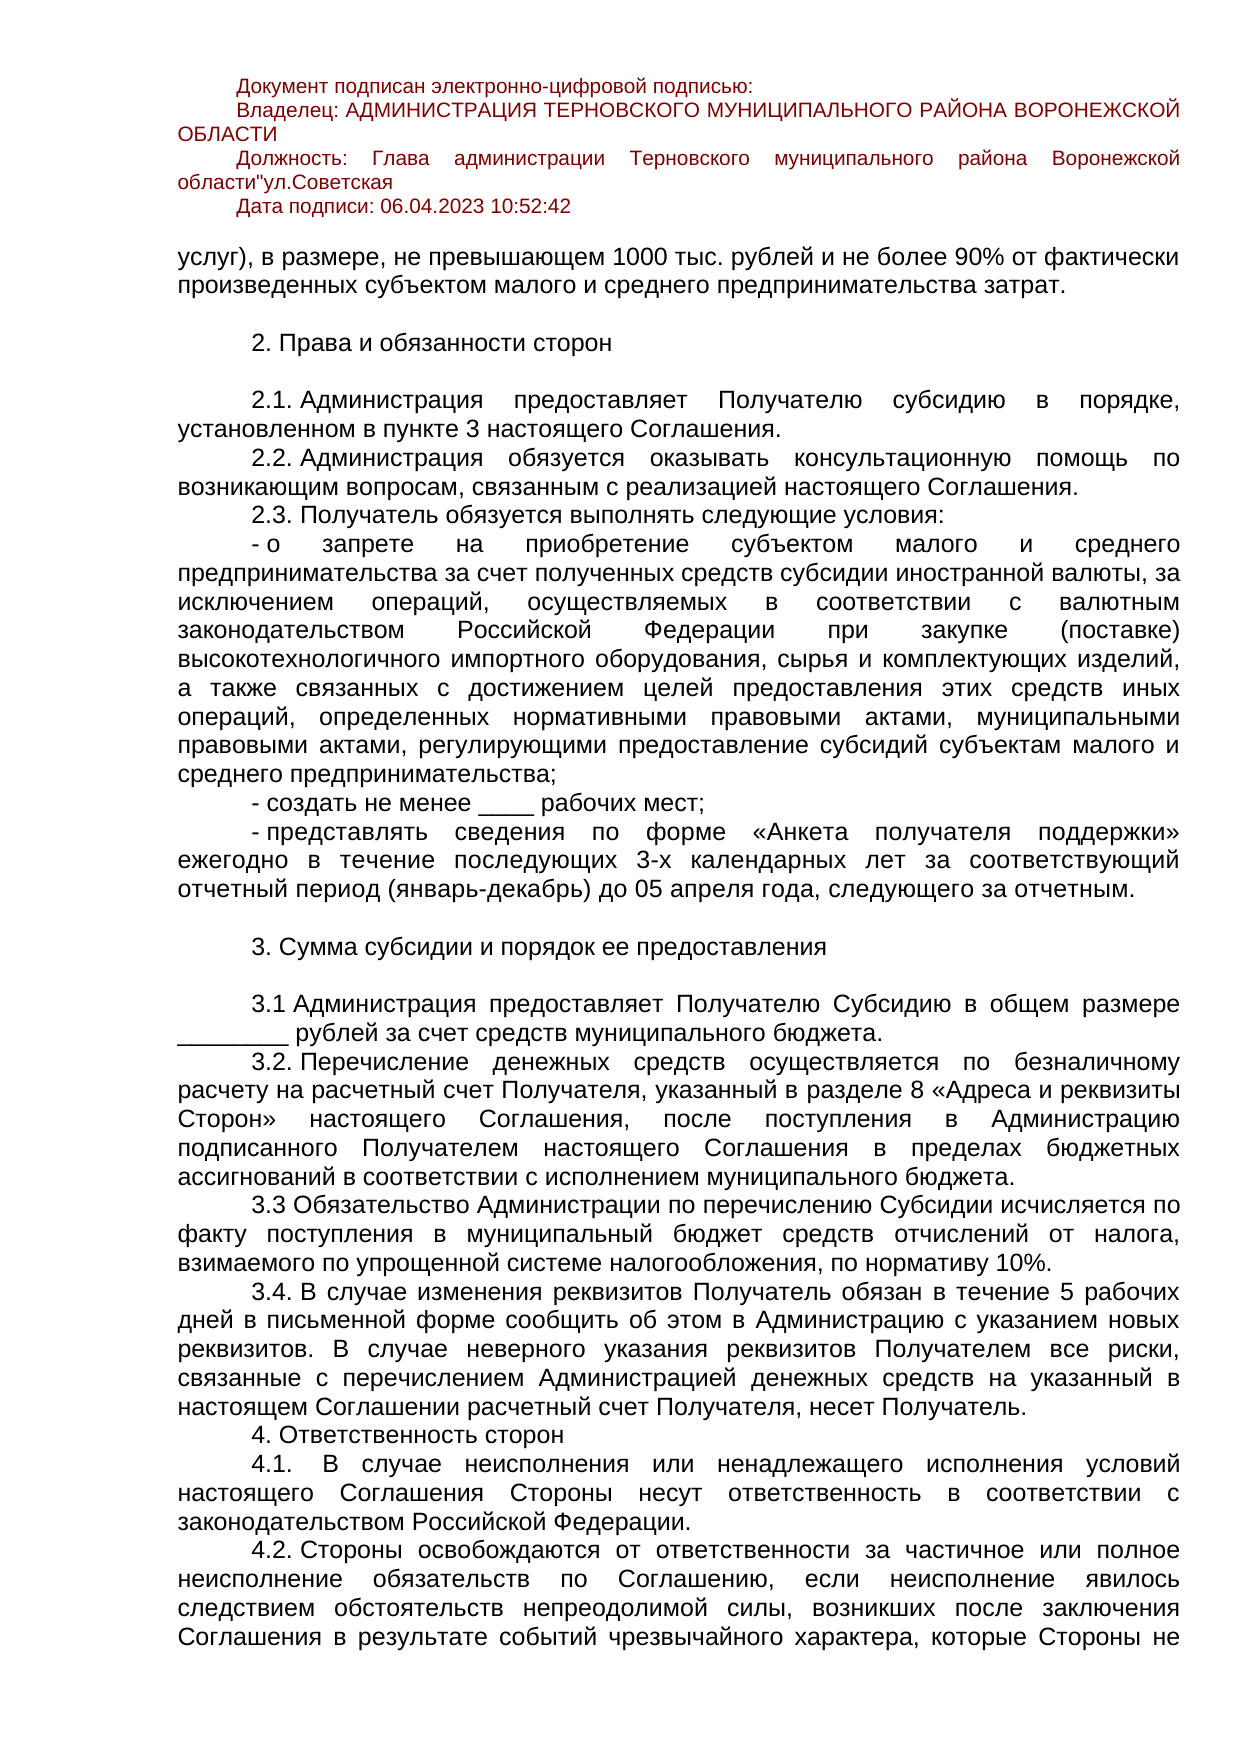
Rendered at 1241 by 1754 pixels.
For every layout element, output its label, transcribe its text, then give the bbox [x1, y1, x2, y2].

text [177, 1535, 1181, 1650]
text 2.3. Получатель обязуется выполнять следующие условия: [177, 500, 1181, 529]
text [177, 242, 1181, 299]
text - создать не менее ____ рабочих мест; [177, 788, 1181, 817]
text 2.2. Администрация обязуется оказывать консультационную помощь по возникающим вопросам, связанным с реализацией настоящего Соглашения. [177, 443, 1181, 500]
text 4.1. В случае неисполнения или ненадлежащего исполнения условий настоящего Соглашения Стороны несут ответственность в соответствии с законодательством Российской Федерации. [177, 1449, 1181, 1535]
text - представлять сведения по форме «Анкета получателя поддержки» ежегодно в течение последующих 3-х календарных лет за соответствующий отчетный период (январь-декабрь) до 05 апреля года, следующего за отчетным. [177, 817, 1181, 903]
text - о запрете на приобретение субъектом малого и среднего предпринимательства за счет полученных средств субсидии иностранной валюты, за исключением операций, осуществляемых в соответствии с валютным законодательством Российской Федерации при закупке (поставке) высокотехнологичного импортного оборудования, сырья и комплектующих изделий, а также связанных с достижением целей предоставления этих средств иных операций, определенных нормативными правовыми актами, муниципальными правовыми актами, регулирующими предоставление субсидий субъектам малого и среднего предпринимательства; [177, 529, 1181, 788]
text 4. Ответственность сторон [177, 1420, 1181, 1449]
text 3.1 Администрация предоставляет Получателю Субсидию в общем размере ________ рублей за счет средств муниципального бюджета. [177, 989, 1181, 1047]
text 2. Права и обязанности сторон [177, 328, 1181, 357]
text 3. Сумма субсидии и порядок ее предоставления [177, 932, 1181, 960]
text 3.4. В случае изменения реквизитов Получатель обязан в течение 5 рабочих дней в письменной форме сообщить об этом в Администрацию с указанием новых реквизитов. В случае неверного указания реквизитов Получателем все риски, связанные с перечислением Администрацией денежных средств на указанный в настоящем Соглашении расчетный счет Получателя, несет Получатель. [177, 1277, 1181, 1420]
text 3.3 Обязательство Администрации по перечислению Субсидии исчисляется по факту поступления в муниципальный бюджет средств отчислений от налога, взимаемого по упрощенной системе налогообложения, по нормативу 10%. [177, 1190, 1181, 1277]
text 3.2. Перечисление денежных средств осуществляется по безналичному расчету на расчетный счет Получателя, указанный в разделе 8 «Адреса и реквизиты Сторон» настоящего Соглашения, после поступления в Администрацию подписанного Получателем настоящего Соглашения в пределах бюджетных ассигнований в соответствии с исполнением муниципального бюджета. [177, 1047, 1181, 1190]
text 2.1. Администрация предоставляет Получателю субсидию в порядке, установленном в пункте 3 настоящего Соглашения. [177, 385, 1181, 443]
